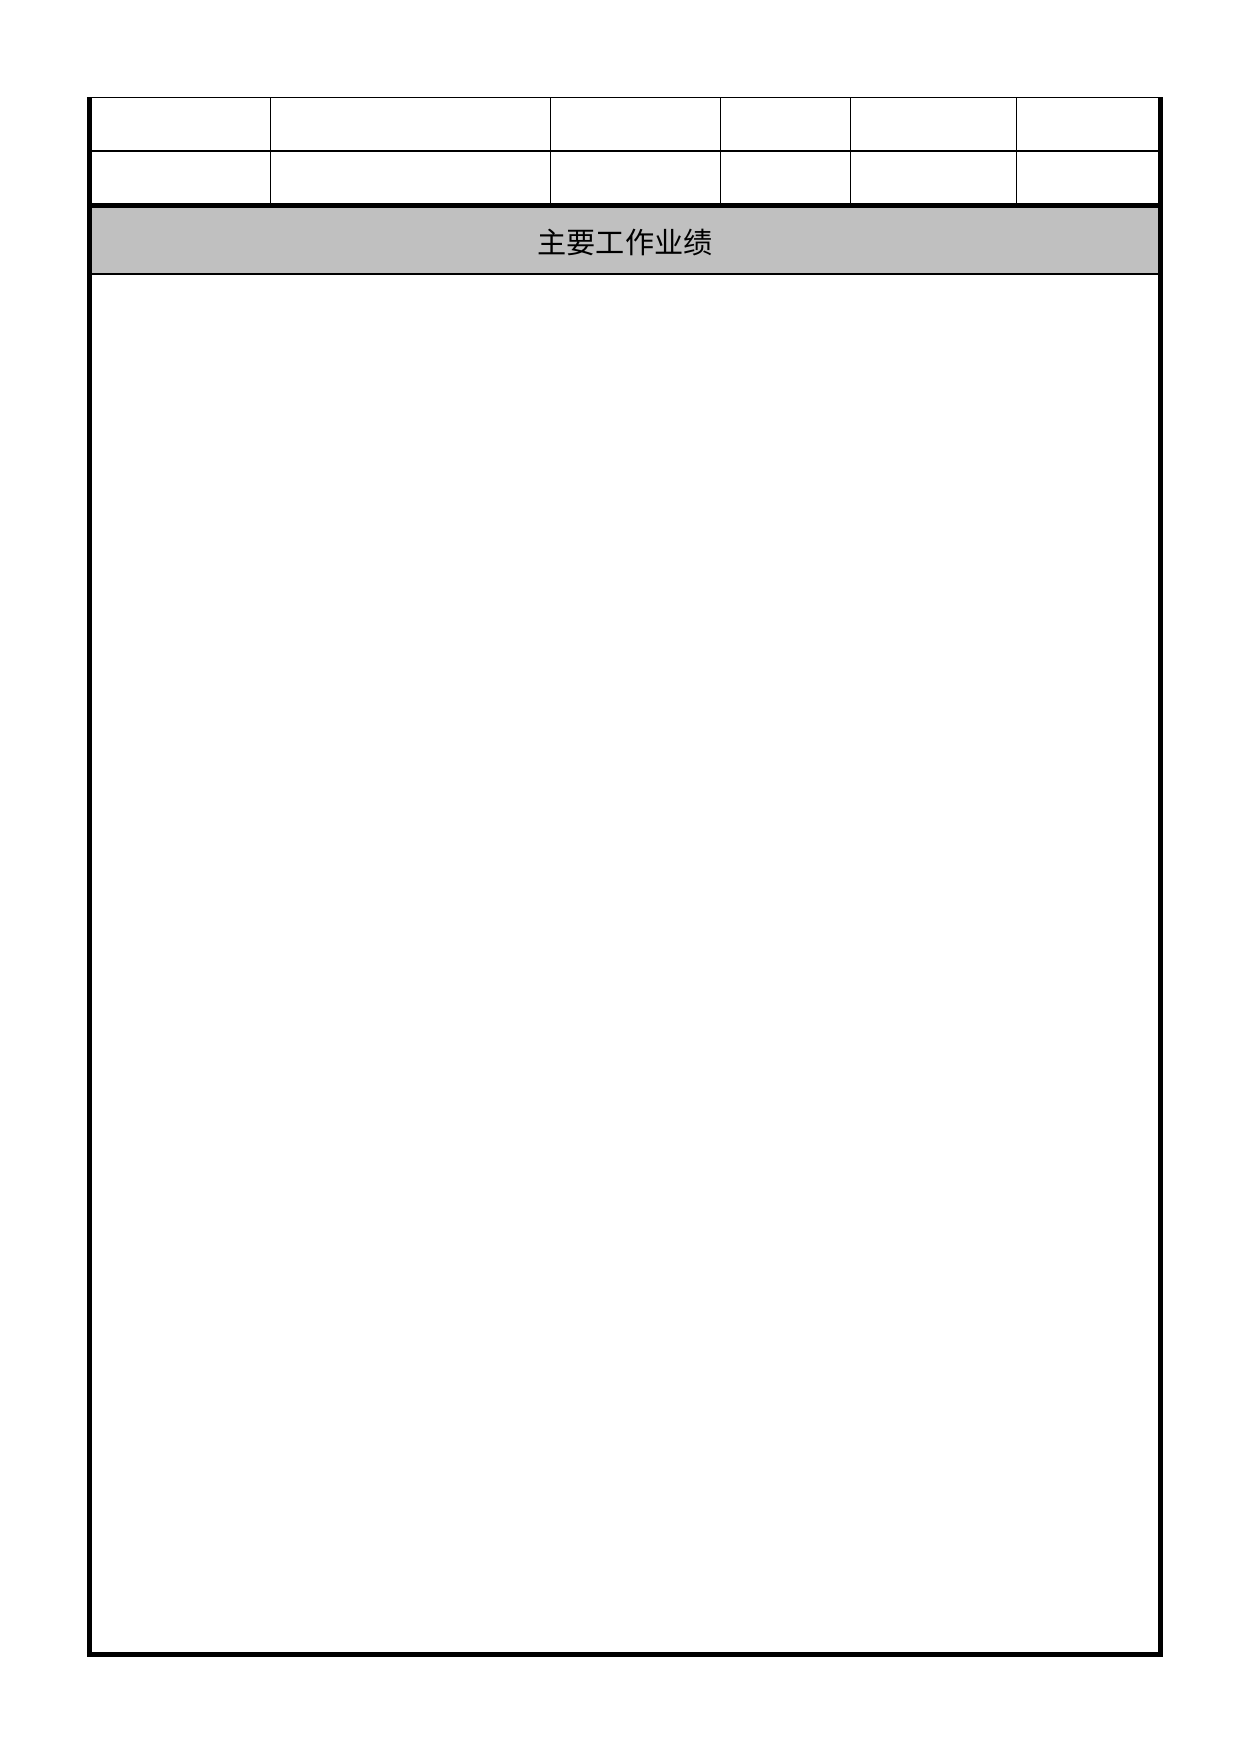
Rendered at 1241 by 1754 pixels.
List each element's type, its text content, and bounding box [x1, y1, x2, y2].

table_cell [1017, 98, 1158, 150]
table_cell [721, 152, 850, 203]
table_cell [1017, 152, 1158, 203]
table_cell [92, 275, 1158, 1652]
table_cell [92, 98, 270, 150]
table_cell [271, 98, 550, 150]
table_cell 主要工作业绩 [92, 208, 1158, 273]
table_cell [721, 98, 850, 150]
table_cell [551, 98, 720, 150]
table_cell [851, 98, 1016, 150]
table_cell [271, 152, 550, 203]
table_cell [92, 152, 270, 203]
table_cell [551, 152, 720, 203]
table_cell [851, 152, 1016, 203]
